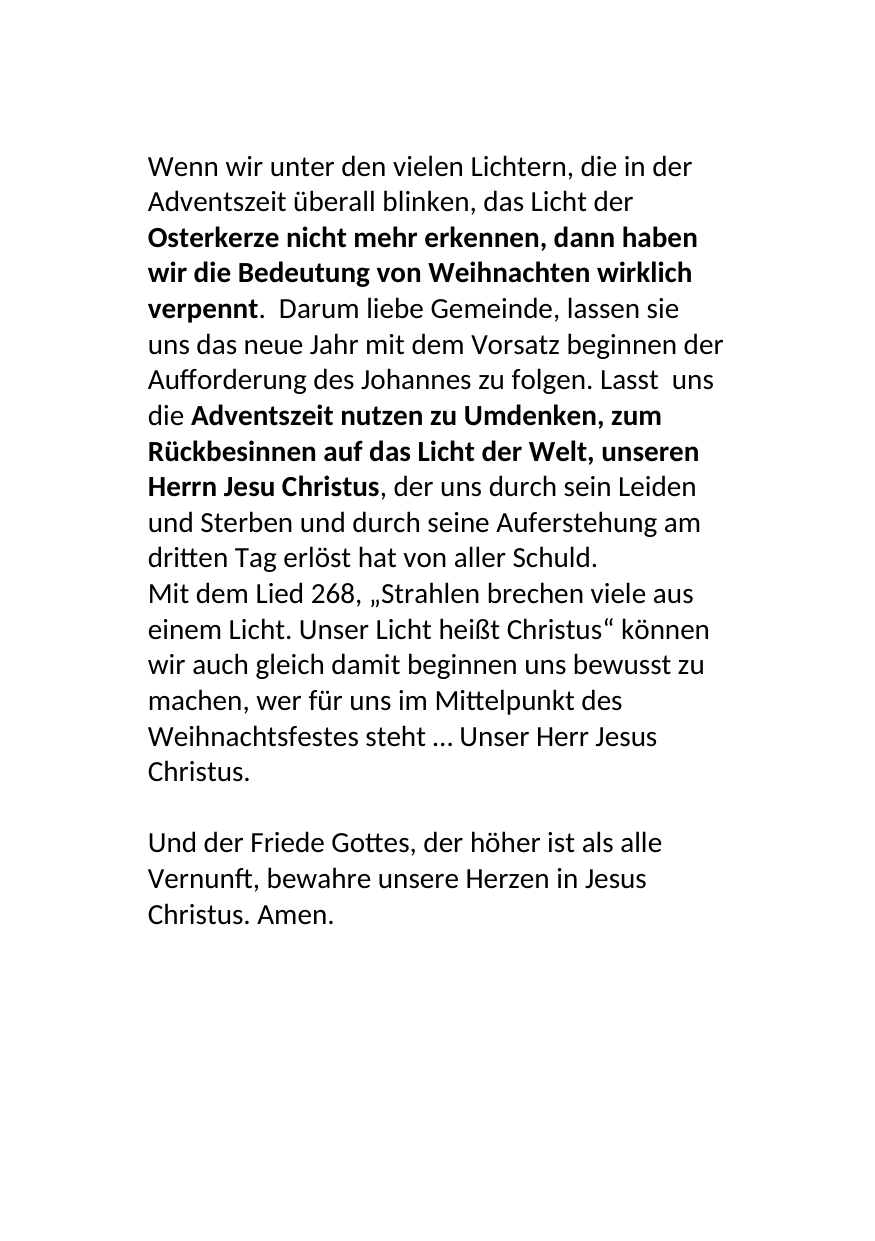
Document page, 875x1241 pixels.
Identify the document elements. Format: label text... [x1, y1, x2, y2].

text Wenn wir unter den vielen Lichtern, die in der Adventszeit überall blinken, das Licht der Osterkerze nicht mehr erkennen, dann haben wir die Bedeutung von Weihnachten wirklich verpennt. Darum liebe Gemeinde, lassen sie uns das neue Jahr mit dem Vorsatz beginnen der Aufforderung des Johannes zu folgen. Lasst uns die Adventszeit nutzen zu Umdenken, zum Rückbesinnen auf das Licht der Welt, unseren Herrn Jesu Christus, der uns durch sein Leiden und Sterben und durch seine Auferstehung am dritten Tag erlöst hat von aller Schuld. [148, 148, 726, 575]
text Und der Friede Gottes, der höher ist als alle Vernunft, bewahre unsere Herzen in Jesus Christus. Amen. [148, 824, 726, 931]
text Mit dem Lied 268, „Strahlen brechen viele aus einem Licht. Unser Licht heißt Christus“ können wir auch gleich damit beginnen uns bewusst zu machen, wer für uns im Mittelpunkt des Weihnachtsfestes steht … Unser Herr Jesus Christus. [148, 575, 726, 789]
